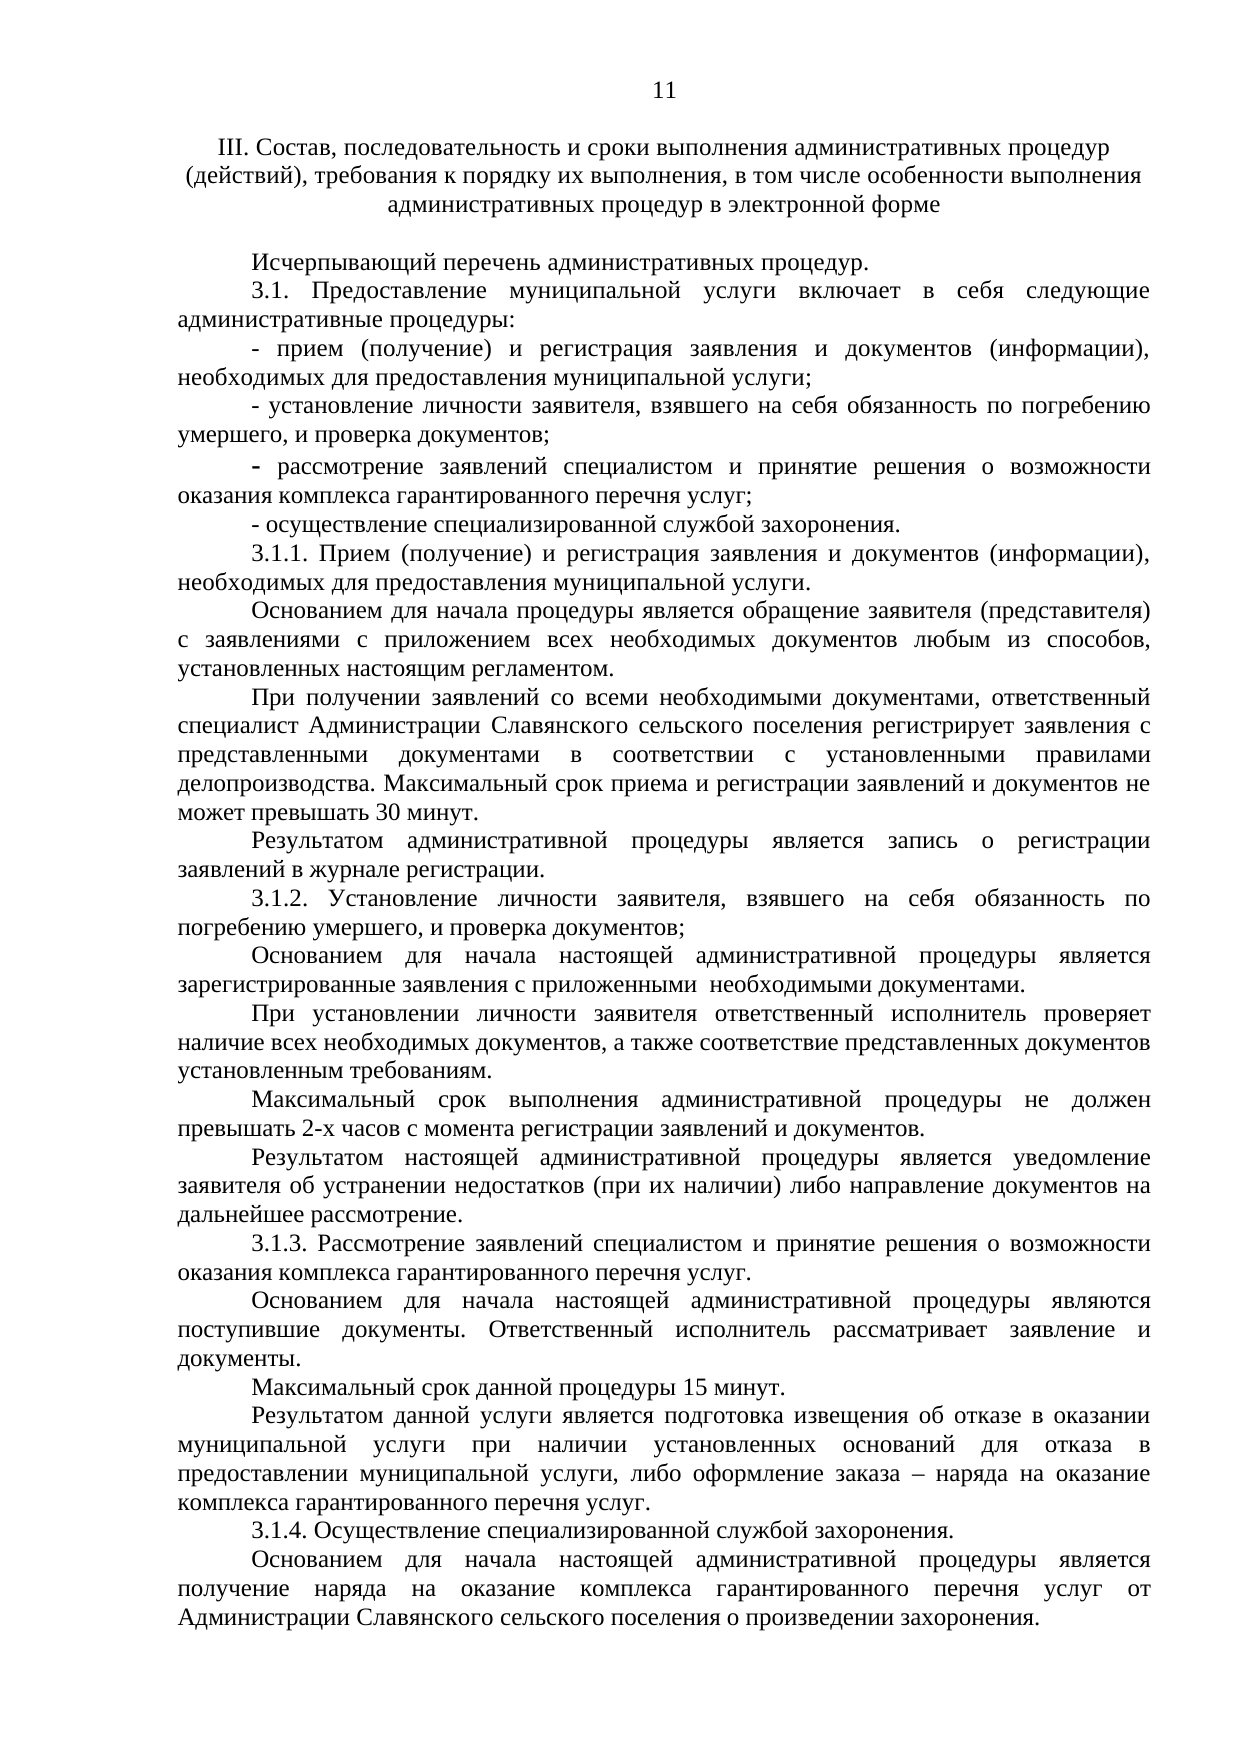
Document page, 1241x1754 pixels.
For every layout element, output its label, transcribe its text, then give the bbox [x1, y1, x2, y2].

text Основанием для начала настоящей административной процедуры является получение наряда на оказание комплекса гарантированного перечня услуг от Администрации Славянского сельского поселения о произведении захоронения. [177, 1544, 1152, 1630]
subtitle Исчерпывающий перечень административных процедур. [177, 247, 1152, 276]
text Результатом административной процедуры является запись о регистрации заявлений в журнале регистрации. [177, 825, 1152, 883]
text Основанием для начала настоящей административной процедуры являются поступившие документы. Ответственный исполнитель рассматривает заявление и документы. [177, 1285, 1152, 1372]
text При получении заявлений со всеми необходимыми документами, ответственный специалист Администрации Славянского сельского поселения регистрирует заявления с представленными документами в соответствии с установленными правилами делопроизводства. Максимальный срок приема и регистрации заявлений и документов не может превышать 30 минут. [177, 682, 1152, 825]
text 3.1.3. Рассмотрение заявлений специалистом и принятие решения о возможности оказания комплекса гарантированного перечня услуг. [177, 1228, 1152, 1285]
text Результатом настоящей административной процедуры является уведомление заявителя об устранении недостатков (при их наличии) либо направление документов на дальнейшее рассмотрение. [177, 1142, 1152, 1228]
text 3.1.4. Осуществление специализированной службой захоронения. [177, 1515, 1152, 1544]
text Максимальный срок выполнения административной процедуры не должен превышать 2-х часов с момента регистрации заявлений и документов. [177, 1084, 1152, 1142]
subtitle III. Состав, последовательность и сроки выполнения административных процедур (действий), требования к порядку их выполнения, в том числе особенности выполнения административных процедур в электронной форме [177, 132, 1152, 218]
text 3.1.1. Прием (получение) и регистрация заявления и документов (информации), необходимых для предоставления муниципальной услуги. [177, 538, 1152, 595]
subtitle 3.1.2. Установление личности заявителя, взявшего на себя обязанность по погребению умершего, и проверка документов; [177, 883, 1152, 940]
text Основанием для начала процедуры является обращение заявителя (представителя) с заявлениями с приложением всех необходимых документов любым из способов, установленных настоящим регламентом. [177, 595, 1152, 682]
text 3.1. Предоставление муниципальной услуги включает в себя следующие административные процедуры: [177, 276, 1152, 333]
text Основанием для начала настоящей административной процедуры является зарегистрированные заявления с приложенными необходимыми документами. [177, 940, 1152, 998]
text Результатом данной услуги является подготовка извещения об отказе в оказании муниципальной услуги при наличии установленных оснований для отказа в предоставлении муниципальной услуги, либо оформление заказа – наряда на оказание комплекса гарантированного перечня услуг. [177, 1400, 1152, 1515]
text При установлении личности заявителя ответственный исполнитель проверяет наличие всех необходимых документов, а также соответствие представленных документов установленным требованиям. [177, 998, 1152, 1084]
subtitle - установление личности заявителя, взявшего на себя обязанность по погребению умершего, и проверка документов; [177, 391, 1152, 448]
subtitle - осуществление специализированной службой захоронения. [177, 509, 1152, 538]
subtitle - рассмотрение заявлений специалистом и принятие решения о возможности оказания комплекса гарантированного перечня услуг; [177, 448, 1152, 509]
text Максимальный срок данной процедуры 15 минут. [177, 1372, 1152, 1400]
text - прием (получение) и регистрация заявления и документов (информации), необходимых для предоставления муниципальной услуги; [177, 333, 1152, 391]
